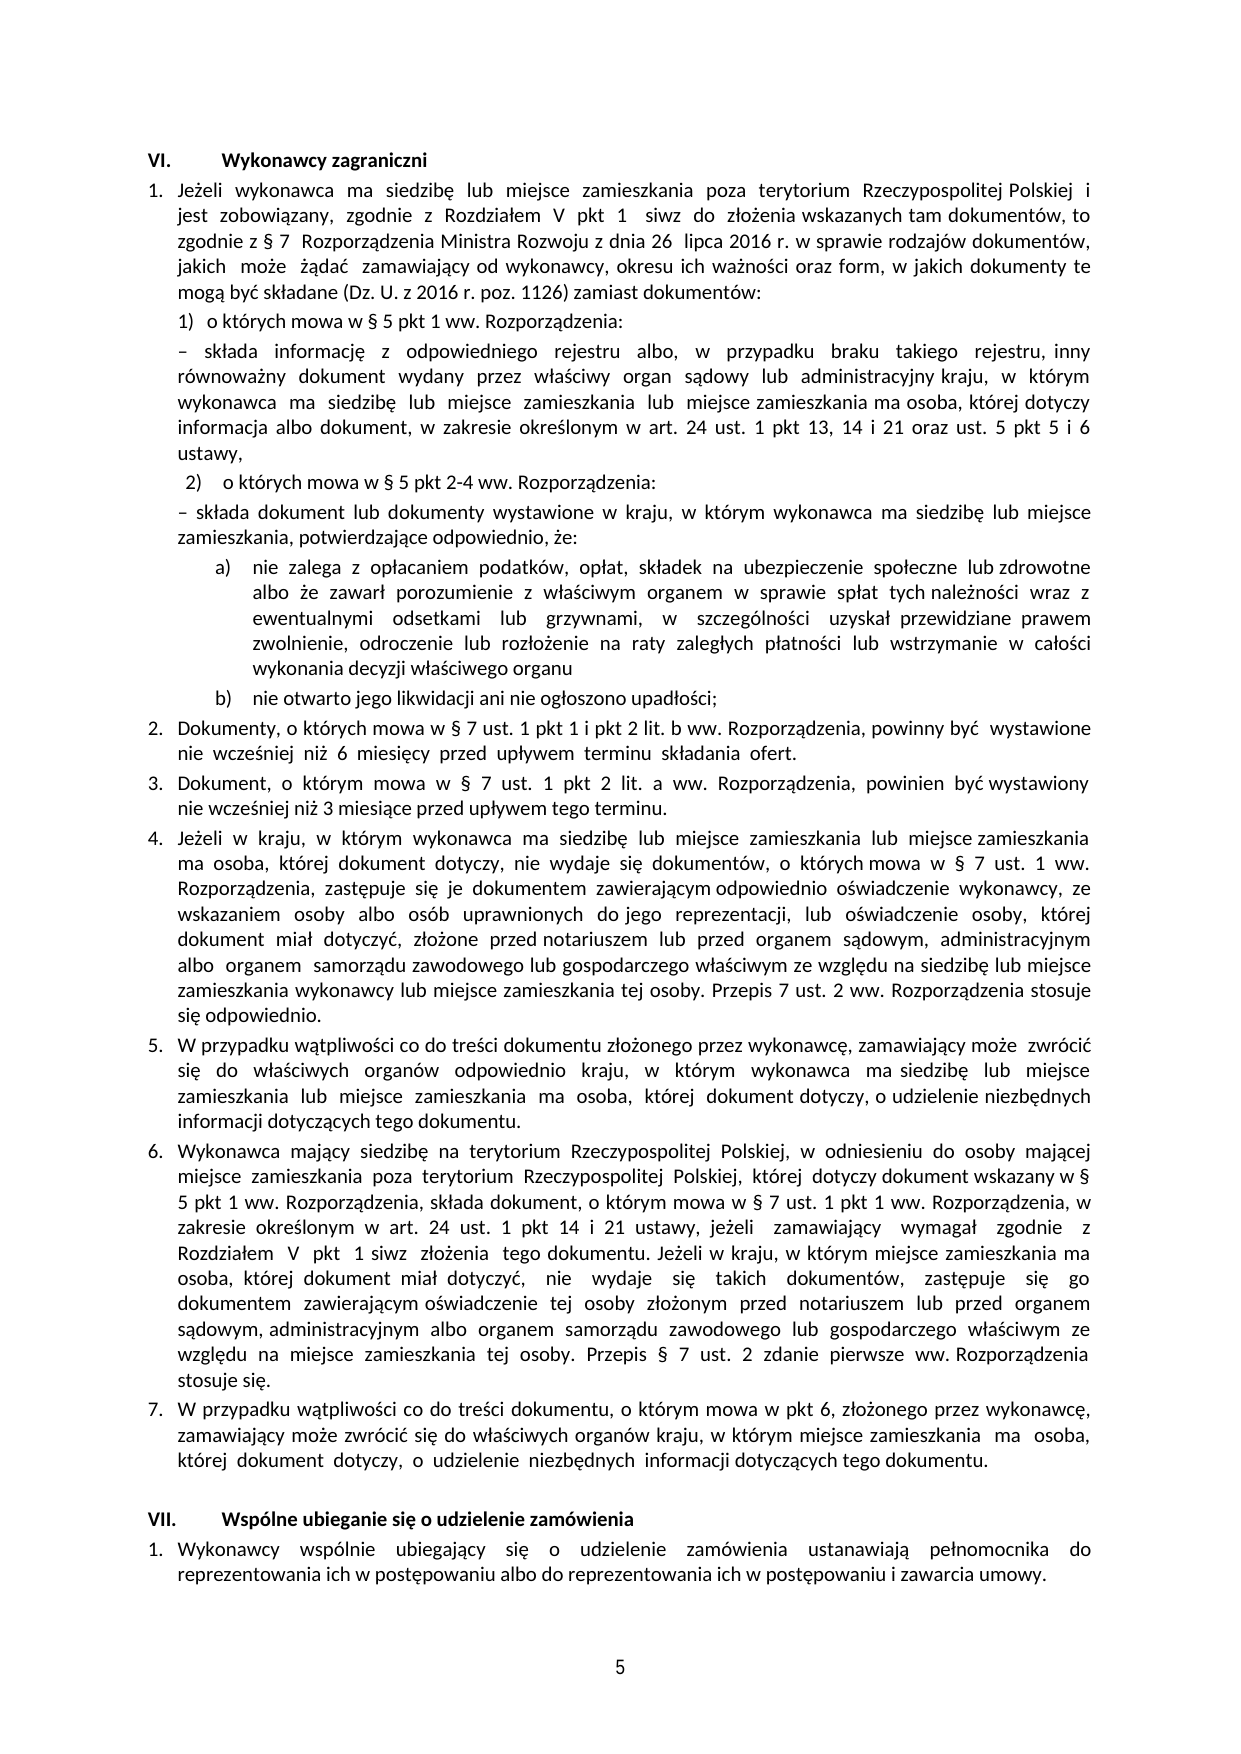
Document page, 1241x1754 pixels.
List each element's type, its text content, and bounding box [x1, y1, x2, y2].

list – składa informację z odpowiedniego rejestru albo, w przypadku braku takiego rejestru, inny równoważny dokument wydany przez właściwy organ sądowy lub administracyjny kraju, w którym wykonawca ma siedzibę lub miejsce zamieszkania lub miejsce zamieszkania ma osoba, której dotyczy informacja albo dokument, w zakresie określonym w art. 24 ust. 1 pkt 13, 14 i 21 oraz ust. 5 pkt 5 i 6 ustawy, [177, 338, 1093, 465]
list nie otwarto jego likwidacji ani nie ogłoszono upadłości; [215, 685, 1093, 711]
list o których mowa w § 5 pkt 1 ww. Rozporządzenia: [177, 308, 1093, 334]
list nie zalega z opłacaniem podatków, opłat, składek na ubezpieczenie społeczne lub zdrowotne albo że zawarł porozumienie z właściwym organem w sprawie spłat tych należności wraz z ewentualnymi odsetkami lub grzywnami, w szczególności uzyskał przewidziane prawem zwolnienie, odroczenie lub rozłożenie na raty zaległych płatności lub wstrzymanie w całości wykonania decyzji właściwego organu [215, 554, 1093, 681]
list W przypadku wątpliwości co do treści dokumentu złożonego przez wykonawcę, zamawiający może zwrócić się do właściwych organów odpowiednio kraju, w którym wykonawca ma siedzibę lub miejsce zamieszkania lub miejsce zamieszkania ma osoba, której dokument dotyczy, o udzielenie niezbędnych informacji dotyczących tego dokumentu. [148, 1032, 1093, 1134]
list Jeżeli w kraju, w którym wykonawca ma siedzibę lub miejsce zamieszkania lub miejsce zamieszkania ma osoba, której dokument dotyczy, nie wydaje się dokumentów, o których mowa w § 7 ust. 1 ww. Rozporządzenia, zastępuje się je dokumentem zawierającym odpowiednio oświadczenie wykonawcy, ze wskazaniem osoby albo osób uprawnionych do jego reprezentacji, lub oświadczenie osoby, której dokument miał dotyczyć, złożone przed notariuszem lub przed organem sądowym, administracyjnym albo organem samorządu zawodowego lub gospodarczego właściwym ze względu na siedzibę lub miejsce zamieszkania wykonawcy lub miejsce zamieszkania tej osoby. Przepis 7 ust. 2 ww. Rozporządzenia stosuje się odpowiednio. [148, 825, 1093, 1028]
list Wykonawcy wspólnie ubiegający się o udzielenie zamówienia ustanawiają pełnomocnika do reprezentowania ich w postępowaniu albo do reprezentowania ich w postępowaniu i zawarcia umowy. [148, 1536, 1093, 1587]
list W przypadku wątpliwości co do treści dokumentu, o którym mowa w pkt 6, złożonego przez wykonawcę, zamawiający może zwrócić się do właściwych organów kraju, w którym miejsce zamieszkania ma osoba, której dokument dotyczy, o udzielenie niezbędnych informacji dotyczących tego dokumentu. [148, 1396, 1093, 1473]
text VII. Wspólne ubieganie się o udzielenie zamówienia [148, 1506, 1093, 1532]
text VI. Wykonawcy zagraniczni [148, 148, 1093, 173]
list – składa dokument lub dokumenty wystawione w kraju, w którym wykonawca ma siedzibę lub miejsce zamieszkania, potwierdzające odpowiednio, że: [177, 499, 1093, 550]
list o których mowa w § 5 pkt 2-4 ww. Rozporządzenia: [185, 469, 1093, 495]
list Dokument, o którym mowa w § 7 ust. 1 pkt 2 lit. a ww. Rozporządzenia, powinien być wystawiony nie wcześniej niż 3 miesiące przed upływem tego terminu. [148, 770, 1093, 821]
list Jeżeli wykonawca ma siedzibę lub miejsce zamieszkania poza terytorium Rzeczypospolitej Polskiej i jest zobowiązany, zgodnie z Rozdziałem V pkt 1 siwz do złożenia wskazanych tam dokumentów, to zgodnie z § 7 Rozporządzenia Ministra Rozwoju z dnia 26 lipca 2016 r. w sprawie rodzajów dokumentów, jakich może żądać zamawiający od wykonawcy, okresu ich ważności oraz form, w jakich dokumenty te mogą być składane (Dz. U. z 2016 r. poz. 1126) zamiast dokumentów: [148, 177, 1093, 304]
list Wykonawca mający siedzibę na terytorium Rzeczypospolitej Polskiej, w odniesieniu do osoby mającej miejsce zamieszkania poza terytorium Rzeczypospolitej Polskiej, której dotyczy dokument wskazany w § 5 pkt 1 ww. Rozporządzenia, składa dokument, o którym mowa w § 7 ust. 1 pkt 1 ww. Rozporządzenia, w zakresie określonym w art. 24 ust. 1 pkt 14 i 21 ustawy, jeżeli zamawiający wymagał zgodnie z Rozdziałem V pkt 1 siwz złożenia tego dokumentu. Jeżeli w kraju, w którym miejsce zamieszkania ma osoba, której dokument miał dotyczyć, nie wydaje się takich dokumentów, zastępuje się go dokumentem zawierającym oświadczenie tej osoby złożonym przed notariuszem lub przed organem sądowym, administracyjnym albo organem samorządu zawodowego lub gospodarczego właściwym ze względu na miejsce zamieszkania tej osoby. Przepis § 7 ust. 2 zdanie pierwsze ww. Rozporządzenia stosuje się. [148, 1138, 1093, 1392]
list Dokumenty, o których mowa w § 7 ust. 1 pkt 1 i pkt 2 lit. b ww. Rozporządzenia, powinny być wystawione nie wcześniej niż 6 miesięcy przed upływem terminu składania ofert. [148, 715, 1093, 766]
